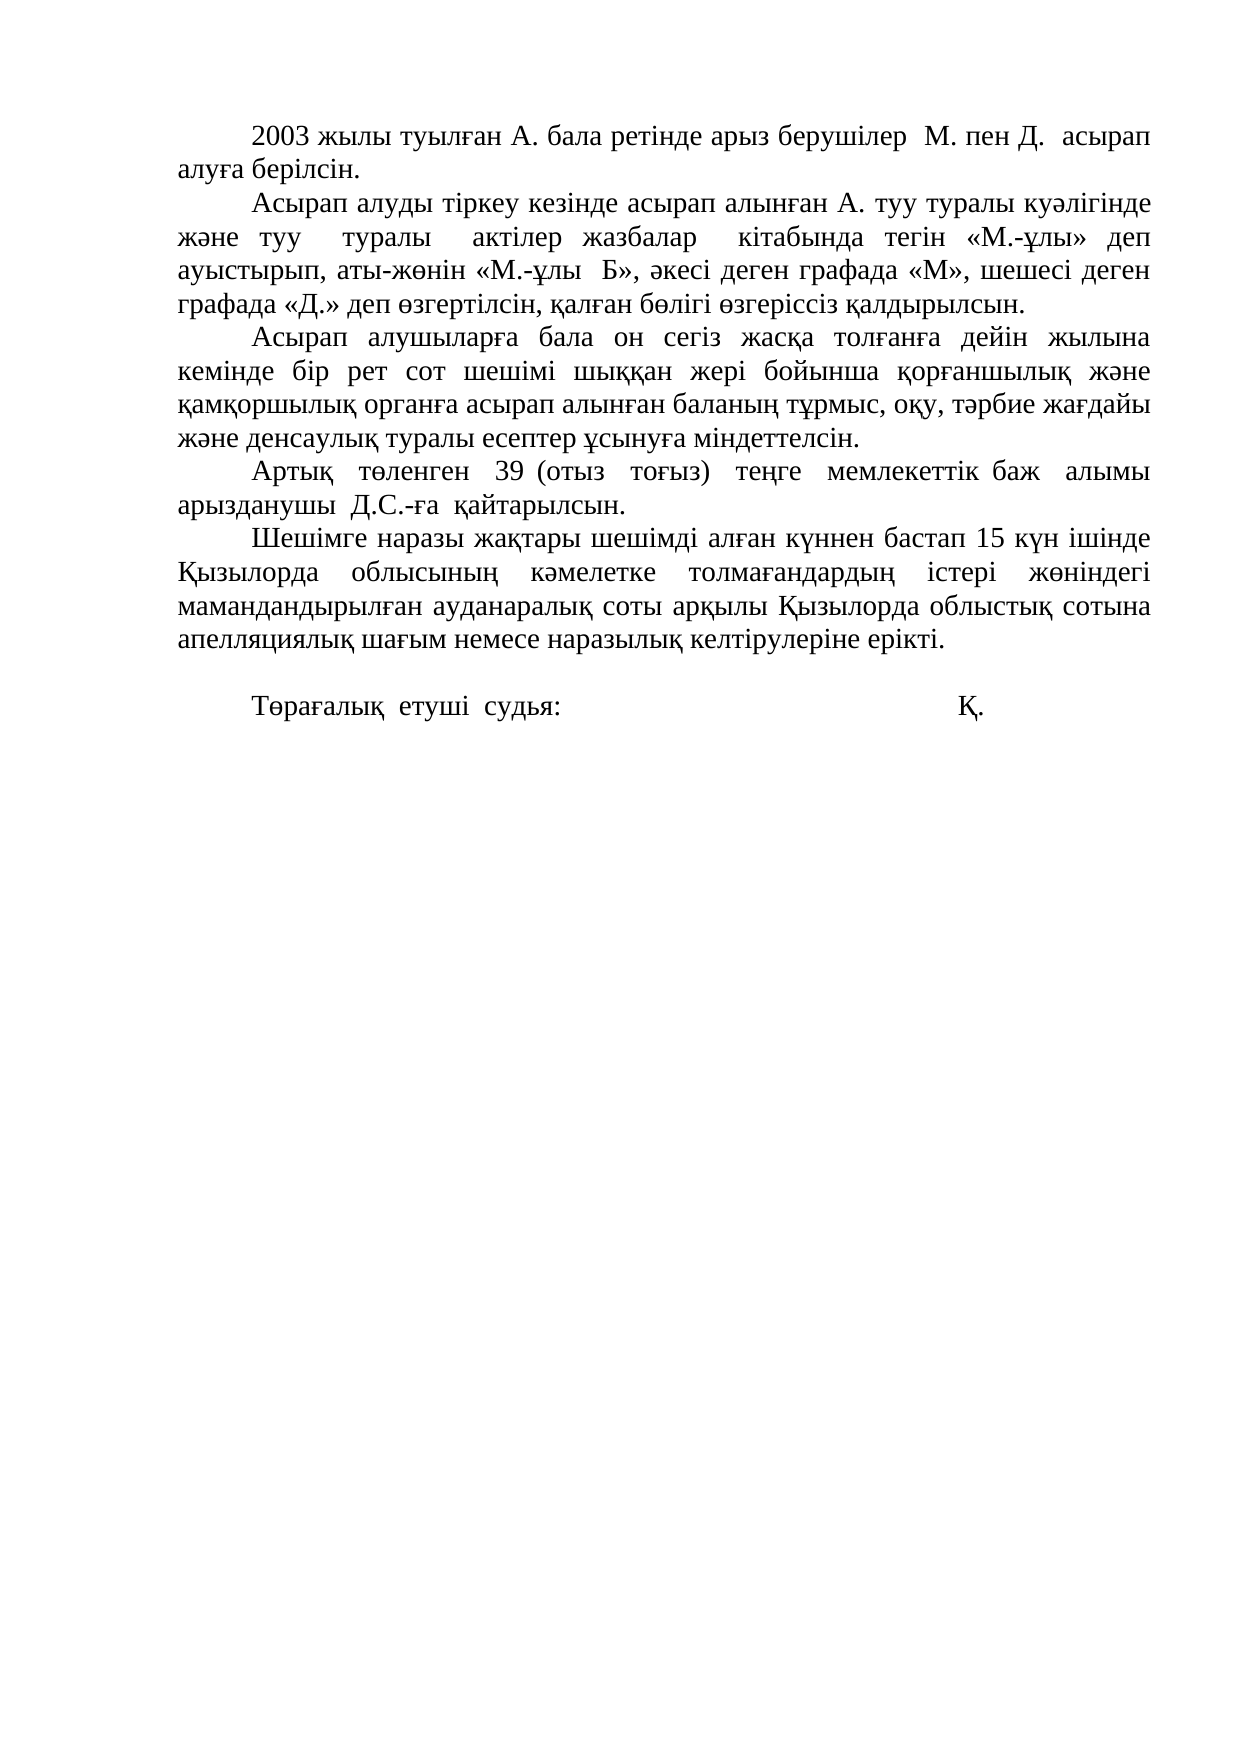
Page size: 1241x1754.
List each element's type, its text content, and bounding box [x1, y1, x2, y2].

text 2003 жылы туылған А. бала ретінде арыз берушілер М. пен Д. асырап алуға берілсін. [177, 118, 1152, 185]
text Артық төленген 39 (отыз тоғыз) теңге мемлекеттік баж алымы арызданушы Д.С.-ға қайтарылсын. [177, 453, 1152, 521]
text Шешімге наразы жақтары шешімді алған күннен бастап 15 күн ішінде Қызылорда облысының кәмелетке толмағандардың істері жөніндегі мамандандырылған ауданаралық соты арқылы Қызылорда облыстық сотына апелляциялық шағым немесе наразылық келтірулеріне ерікті. [177, 521, 1152, 655]
text Асырап алушыларға бала он сегіз жасқа толғанға дейін жылына кемінде бір рет сот шешімі шыққан жері бойынша қорғаншылық және қамқоршылық органға асырап алынған баланың тұрмыс, оқу, тәрбие жағдайы және денсаулық туралы есептер ұсынуға міндеттелсін. [177, 319, 1152, 453]
text Асырап алуды тіркеу кезінде асырап алынған А. туу туралы куәлігінде және туу туралы актілер жазбалар кітабында тегін «М.-ұлы» деп ауыстырып, аты-жөнін «М.-ұлы Б», әкесі деген графада «М», шешесі деген графада «Д.» деп өзгертілсін, қалған бөлігі өзгеріссіз қалдырылсын. [177, 185, 1152, 319]
text Төрағалық етуші судья: Қ. [177, 688, 1152, 722]
